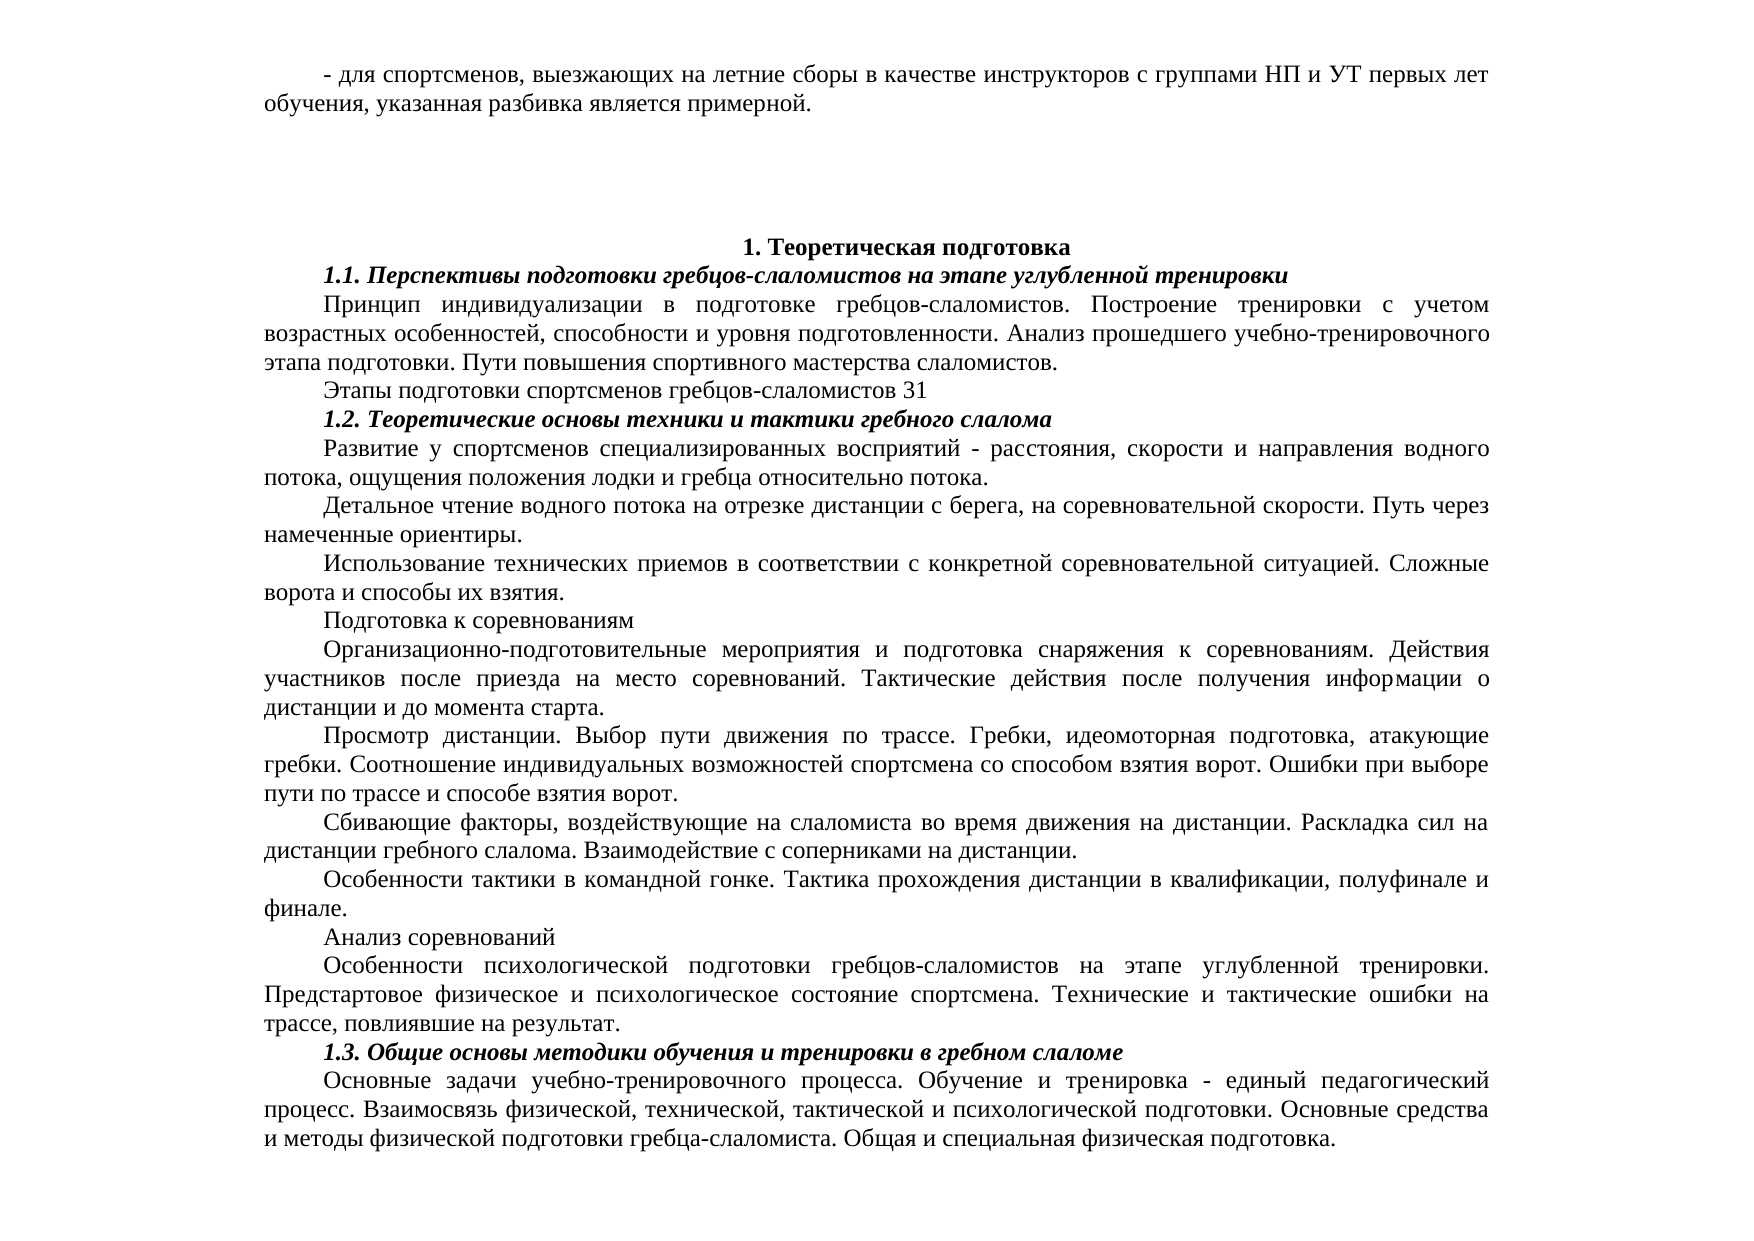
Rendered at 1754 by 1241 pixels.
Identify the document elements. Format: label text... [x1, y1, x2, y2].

text - для спортсменов, выезжающих на летние сборы в качестве инструкторов с группами НП и УТ первых лет обучения, указанная разбивка является примерной. [264, 59, 1490, 117]
text 1. Теоретическая подготовка [264, 232, 1490, 260]
text Анализ соревнований [264, 922, 1490, 950]
text Развитие у спортсменов специализированных восприятий - расстояния, скорости и направления водного потока, ощущения положения лодки и гребца относительно потока. [264, 433, 1490, 490]
text 1.2. Теоретические основы техники и тактики гребного слалома [264, 404, 1490, 433]
text Сбивающие факторы, воздействующие на слаломиста во время движения на дистанции. Раскладка сил на дистанции гребного слалома. Взаимодействие с соперниками на дистанции. [264, 807, 1490, 864]
text Подготовка к соревнованиям [264, 605, 1490, 634]
text Использование технических приемов в соответствии с конкретной соревновательной ситуацией. Сложные ворота и способы их взятия. [264, 548, 1490, 605]
text Этапы подготовки спортсменов гребцов-слаломистов 31 [264, 375, 1490, 404]
text Просмотр дистанции. Выбор пути движения по трассе. Гребки, идеомоторная подготовка, атакующие гребки. Соотношение индивидуальных возможностей спортсмена со способом взятия ворот. Ошибки при выборе пути по трассе и способе взятия ворот. [264, 720, 1490, 807]
text Принцип индивидуализации в подготовке гребцов-слаломистов. Построение тренировки с учетом возрастных особенностей, способности и уровня подготовленности. Анализ прошедшего учебно-тренировочного этапа подготовки. Пути повышения спортивного мастерства слаломистов. [264, 289, 1490, 375]
text 1.3. Общие основы методики обучения и тренировки в гребном слаломе [264, 1037, 1490, 1065]
text Особенности психологической подготовки гребцов-слаломистов на этапе углубленной тренировки. Предстартовое физическое и психологическое состояние спортсмена. Технические и тактические ошибки на трассе, повлиявшие на результат. [264, 950, 1490, 1037]
text Детальное чтение водного потока на отрезке дистанции с берега, на соревновательной скорости. Путь через намеченные ориентиры. [264, 490, 1490, 548]
text Организационно-подготовительные мероприятия и подготовка снаряжения к соревнованиям. Действия участников после приезда на место соревнований. Тактические действия после получения информации о дистанции и до момента старта. [264, 634, 1490, 720]
text Особенности тактики в командной гонке. Тактика прохождения дистанции в квалификации, полуфинале и финале. [264, 864, 1490, 922]
text 1.1. Перспективы подготовки гребцов-слаломистов на этапе углубленной тренировки [264, 260, 1490, 289]
text Основные задачи учебно-тренировочного процесса. Обучение и тренировка - единый педагогический процесс. Взаимосвязь физической, технической, тактической и психологической подготовки. Основные средства и методы физической подготовки гребца-слаломиста. Общая и специальная физическая подготовка. [264, 1065, 1490, 1152]
